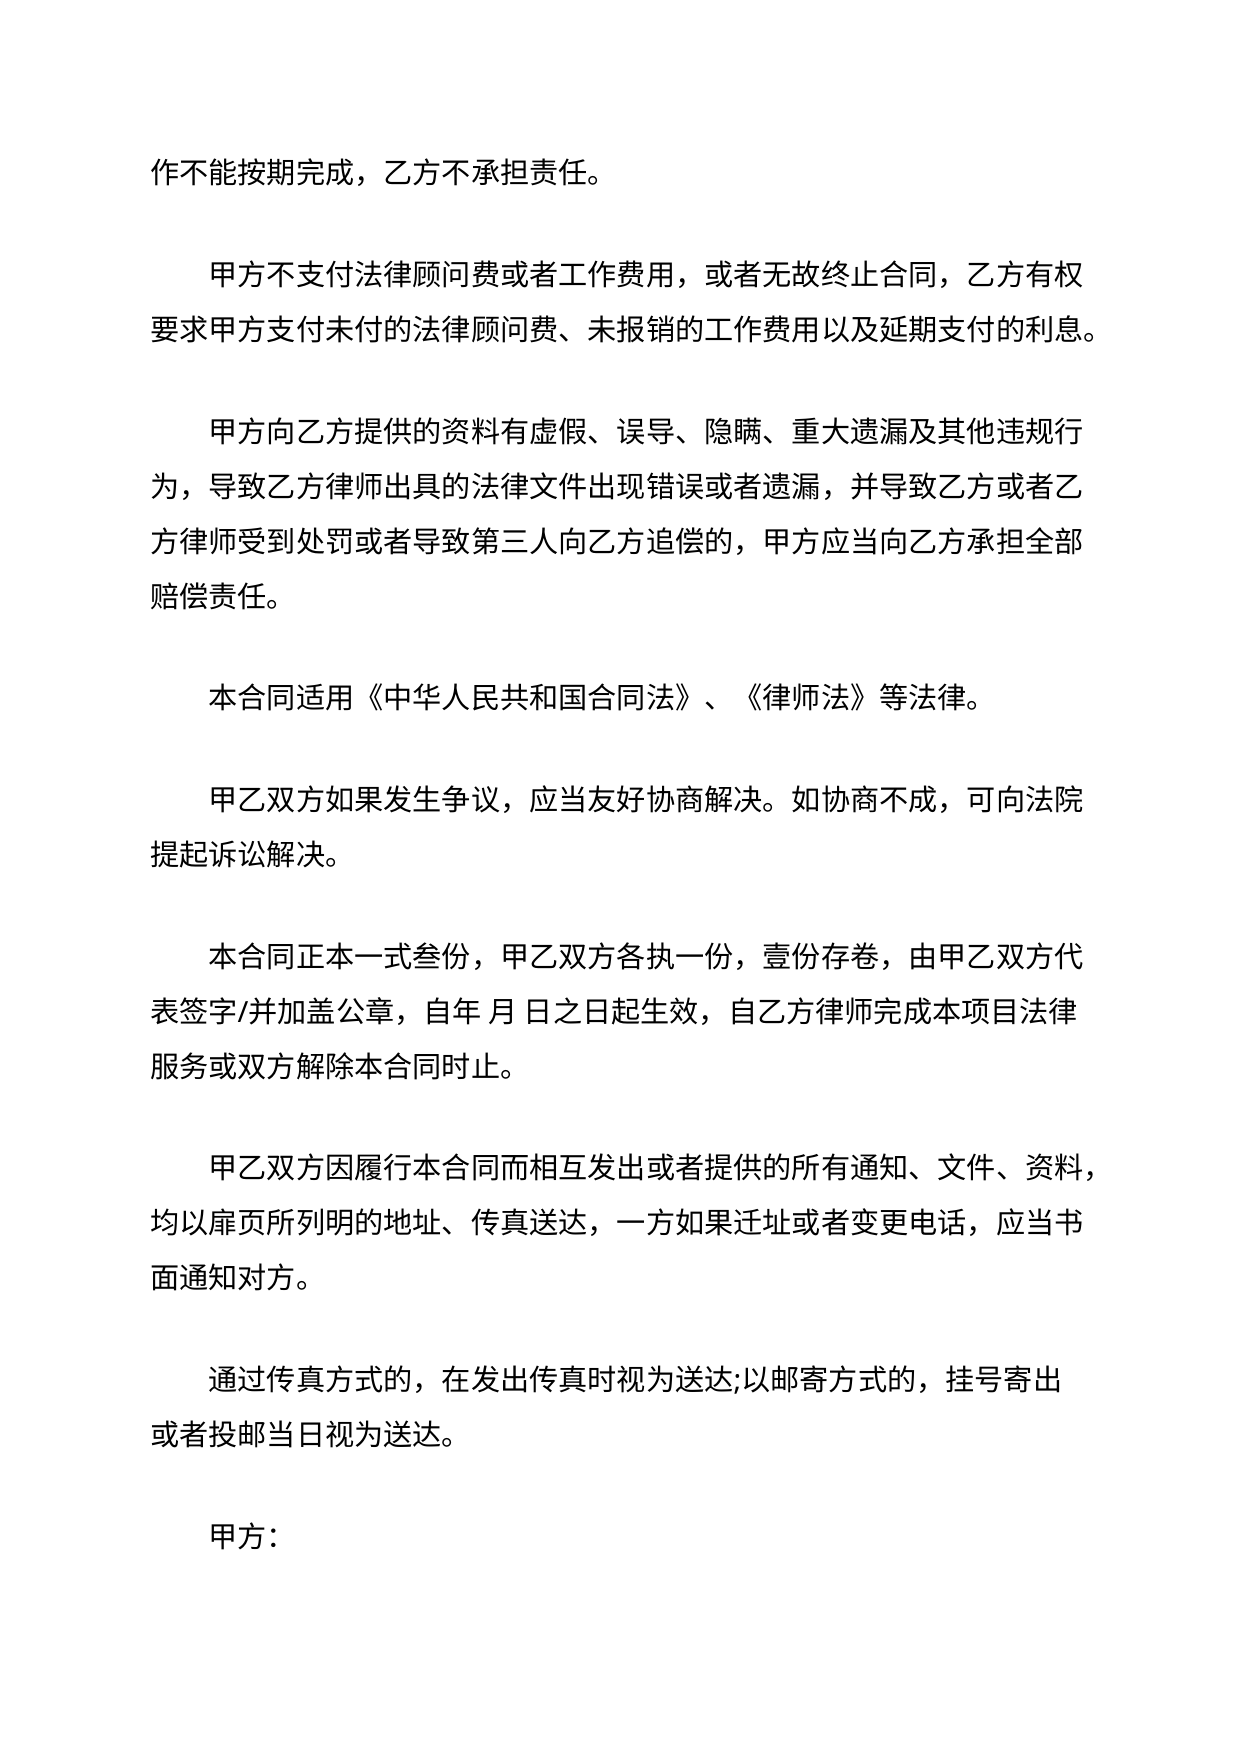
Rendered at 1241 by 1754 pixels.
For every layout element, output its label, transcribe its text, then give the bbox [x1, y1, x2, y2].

text 通过传真方式的，在发出传真时视为送达;以邮寄方式的，挂号寄出或者投邮当日视为送达。 [150, 1357, 1090, 1454]
text 本合同正本一式叁份，甲乙双方各执一份，壹份存卷，由甲乙双方代表签字/并加盖公章，自年 月 日之日起生效，自乙方律师完成本项目法律服务或双方解除本合同时止。 [150, 933, 1090, 1086]
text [150, 150, 1090, 192]
text 甲乙双方如果发生争议，应当友好协商解决。如协商不成，可向法院提起诉讼解决。 [150, 777, 1090, 874]
text 甲方： [150, 1513, 1090, 1556]
text 甲方向乙方提供的资料有虚假、误导、隐瞒、重大遗漏及其他违规行为，导致乙方律师出具的法律文件出现错误或者遗漏，并导致乙方或者乙方律师受到处罚或者导致第三人向乙方追偿的，甲方应当向乙方承担全部赔偿责任。 [150, 408, 1090, 615]
text 甲乙双方因履行本合同而相互发出或者提供的所有通知、文件、资料，均以扉页所列明的地址、传真送达，一方如果迁址或者变更电话，应当书面通知对方。 [150, 1145, 1090, 1297]
text 本合同适用《中华人民共和国合同法》、《律师法》等法律。 [150, 675, 1090, 717]
text 甲方不支付法律顾问费或者工作费用，或者无故终止合同，乙方有权要求甲方支付未付的法律顾问费、未报销的工作费用以及延期支付的利息。 [150, 252, 1090, 349]
